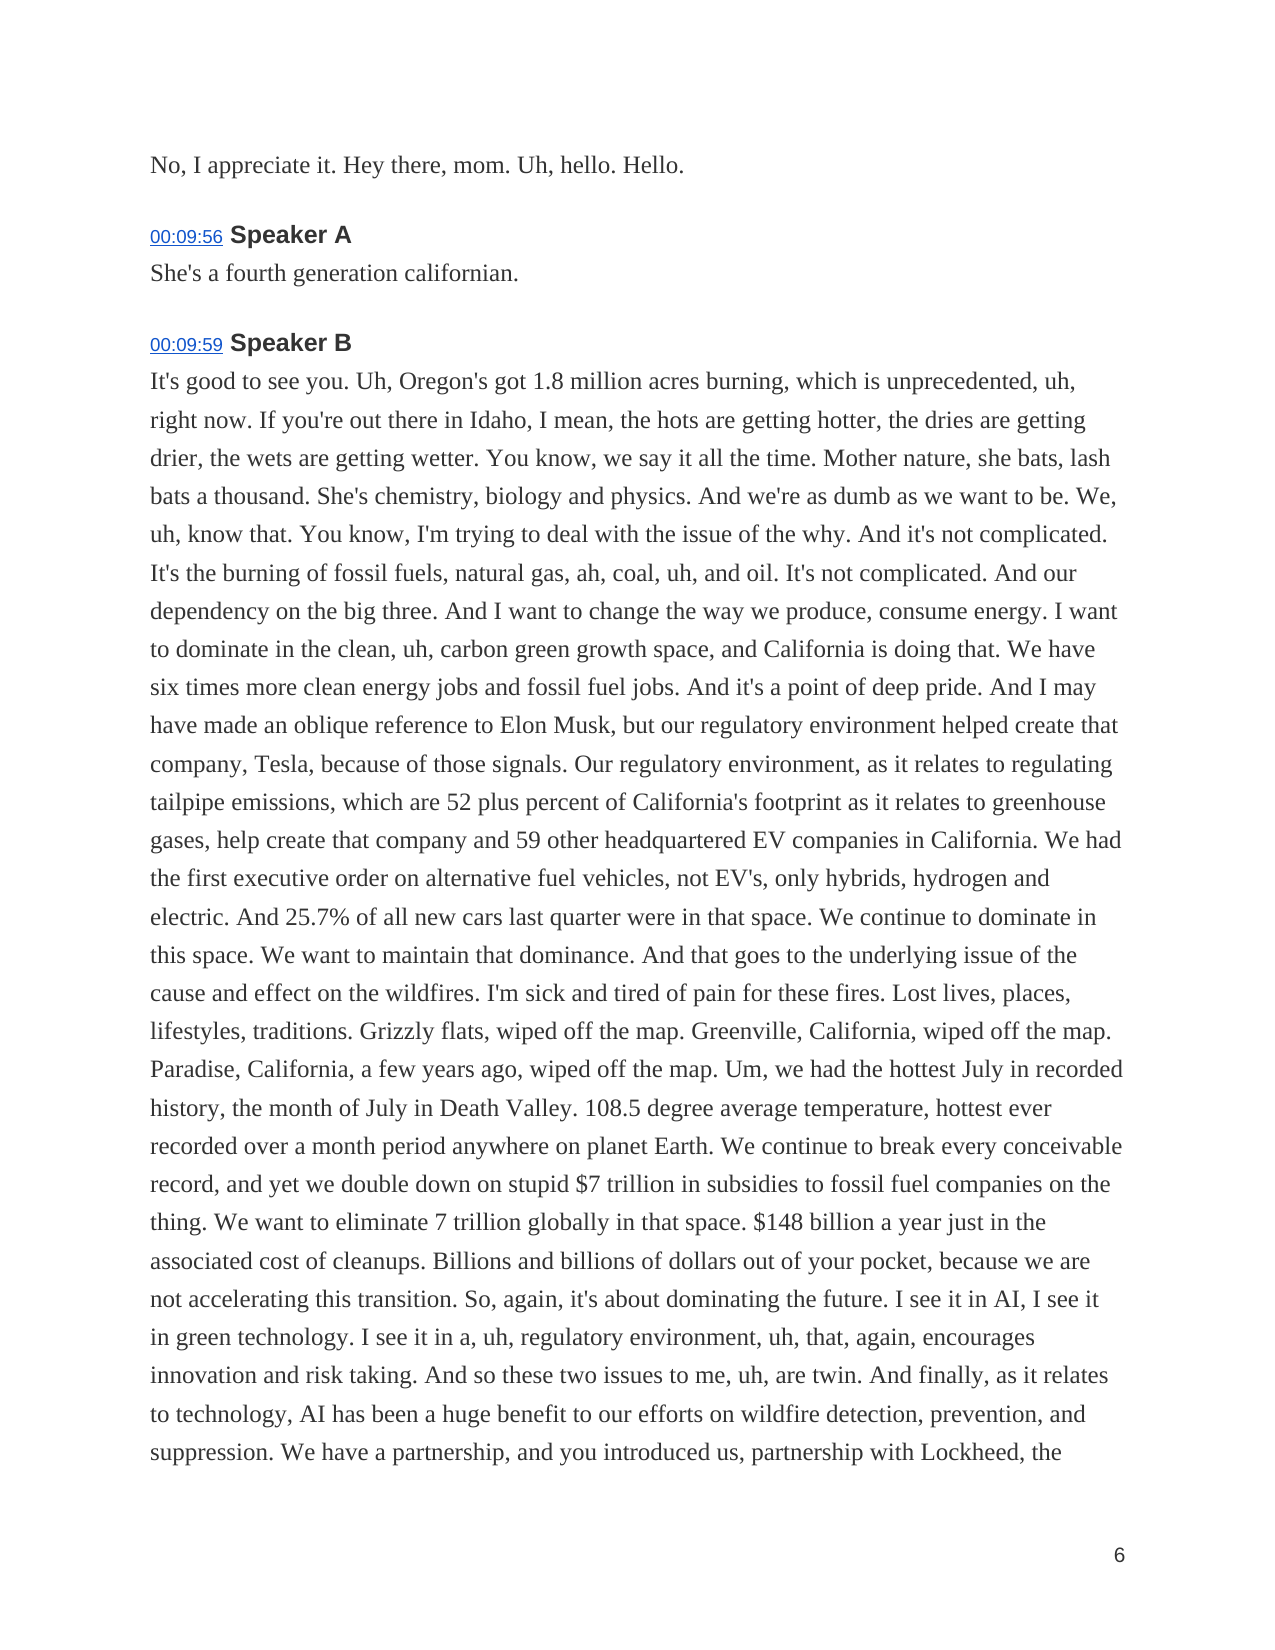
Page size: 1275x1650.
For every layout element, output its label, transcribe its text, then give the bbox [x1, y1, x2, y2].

text She's a fourth generation californian. [150, 258, 1125, 287]
text 00:09:59 Speaker B [150, 328, 1125, 357]
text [150, 366, 1125, 1466]
text No, I appreciate it. Hey there, mom. Uh, hello. Hello. [150, 150, 1125, 179]
text 00:09:56 Speaker A [150, 220, 1125, 249]
